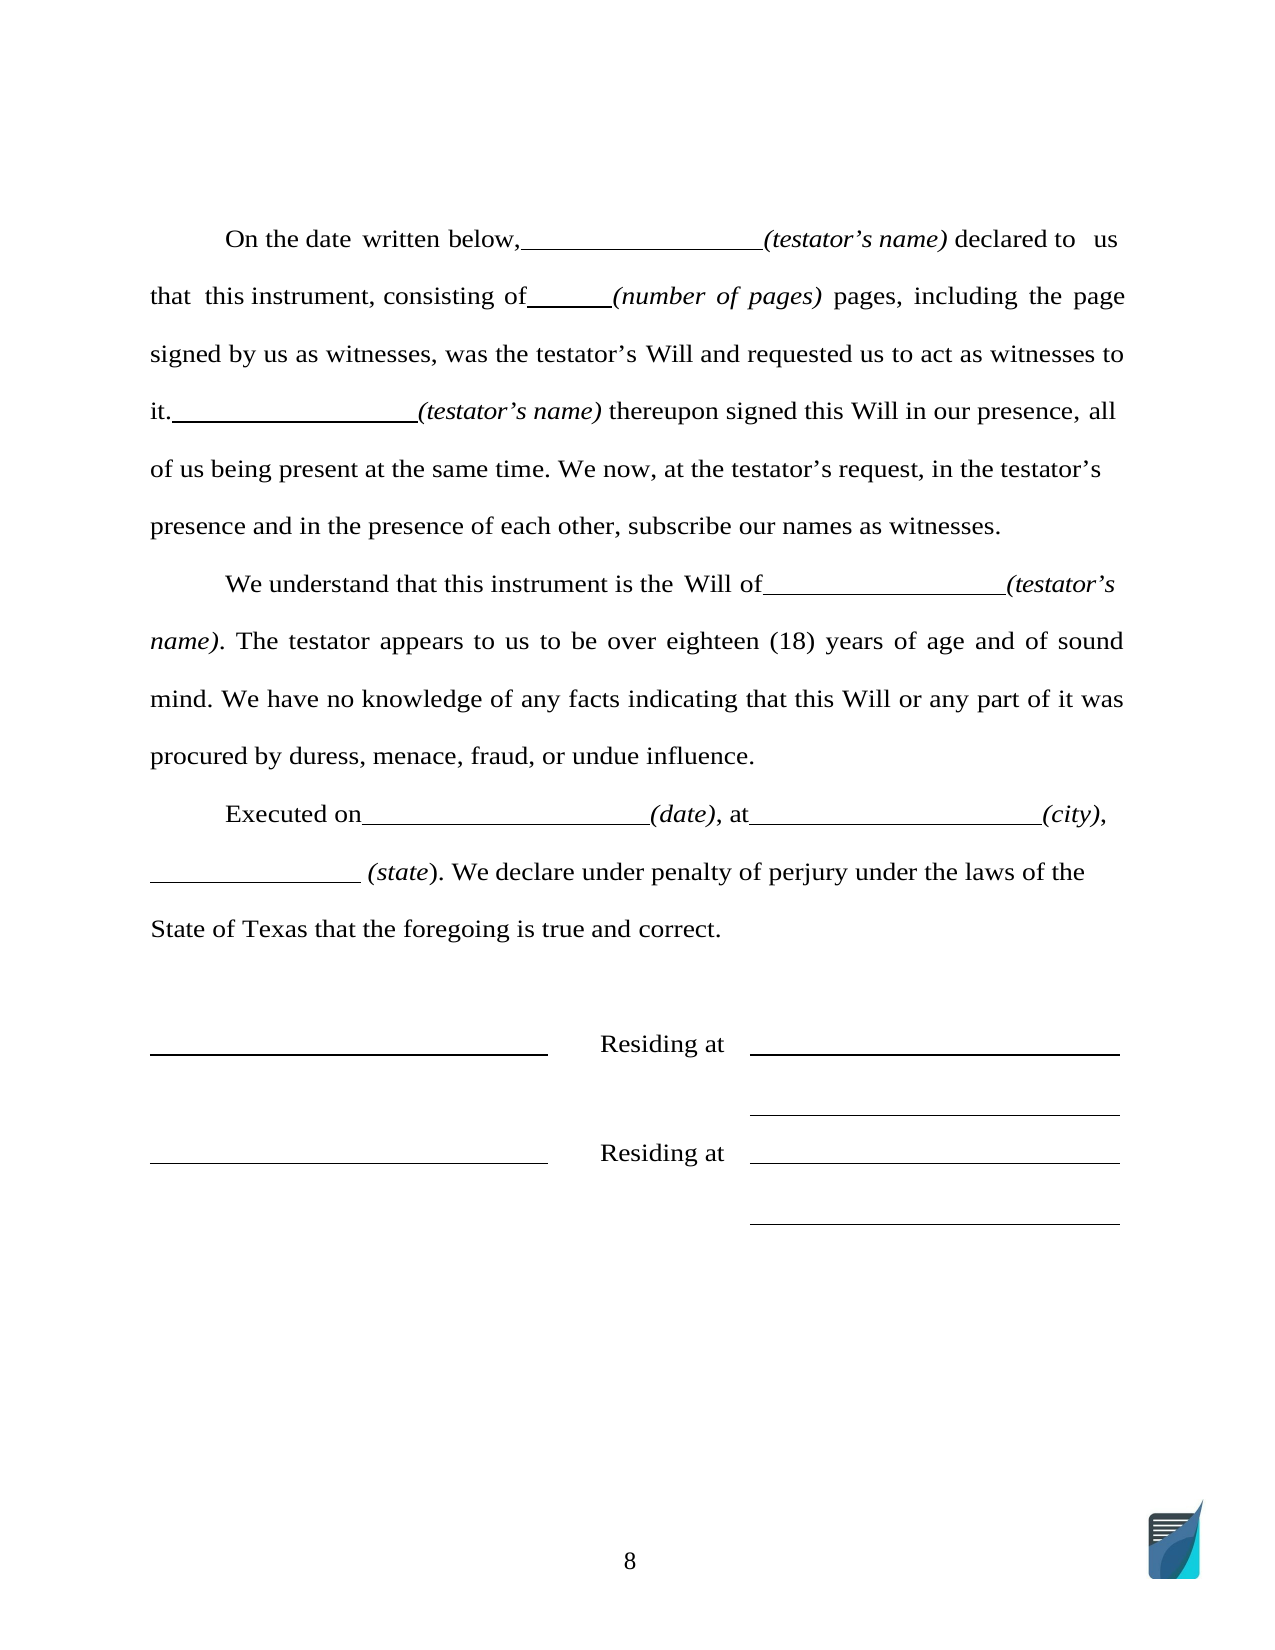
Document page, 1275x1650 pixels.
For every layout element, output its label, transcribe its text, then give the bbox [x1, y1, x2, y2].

text that this instrument, consisting of (number of pages) pages, including the page signed by us as witnesses, was the testator’s Will and requested us to act as witnesses to it. (testator’s name) thereupon signed this Will in our presence, all [150, 281, 1125, 425]
text name). The testator appears to us to be over eighteen (18) years of age and of sound mind. We have no knowledge of any facts indicating that this Will or any part of it was procured by duress, menace, fraud, or undue influence. [150, 626, 1126, 770]
picture [1146, 1499, 1206, 1579]
text Residing at [150, 1138, 1139, 1167]
text (state). We declare under penalty of perjury under the laws of the State of Texas that the foregoing is true and correct. [150, 857, 1096, 943]
text On the date written below, (testator’s name) declared to us [225, 224, 1139, 253]
text Residing at [150, 1029, 1139, 1058]
text Executed on (date), at (city), [225, 799, 1139, 828]
text of us being present at the same time. We now, at the testator’s request, in the testator’s presence and in the presence of each other, subscribe our names as witnesses. [150, 454, 1120, 540]
text We understand that this instrument is the Will of (testator’s [225, 569, 1139, 598]
